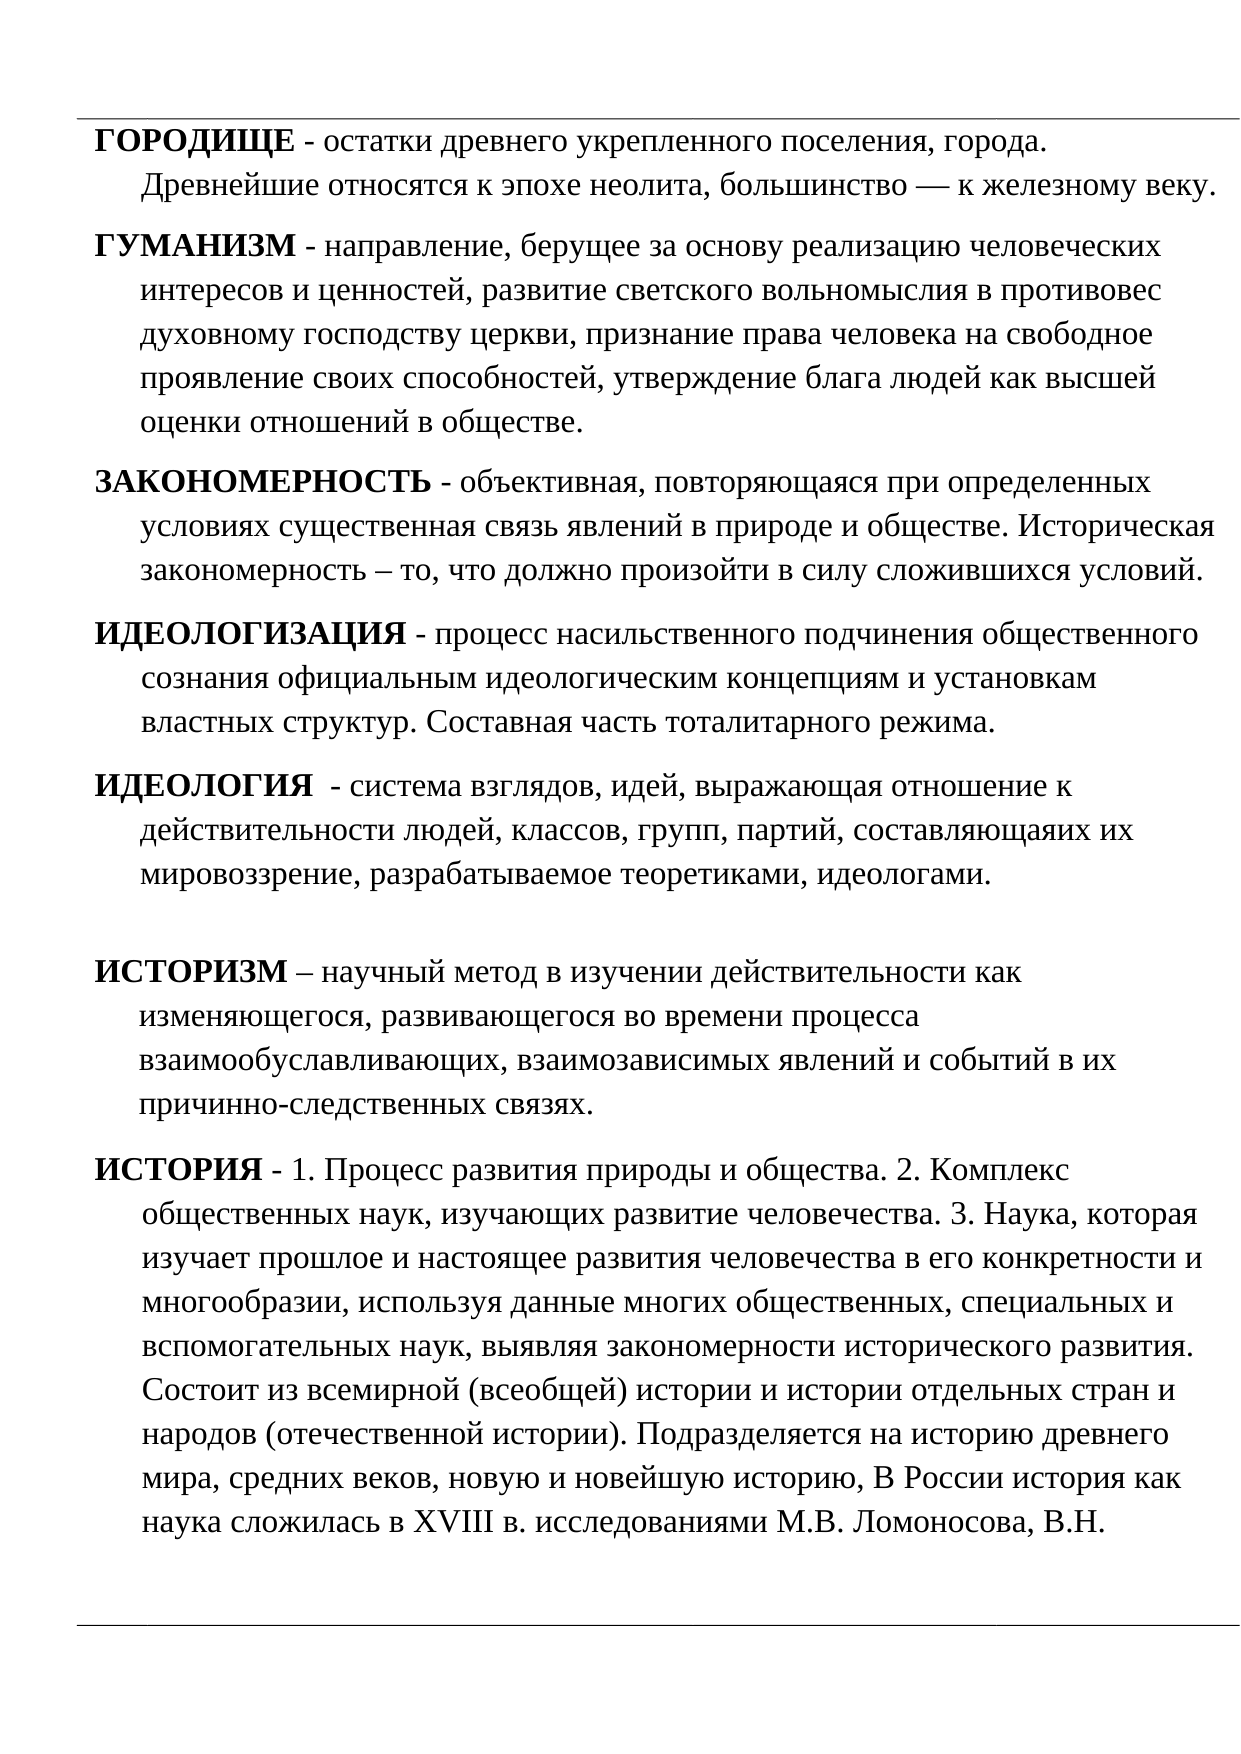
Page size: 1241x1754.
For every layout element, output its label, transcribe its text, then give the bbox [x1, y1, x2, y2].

text ГУМАНИЗМ - направление, берущее за основу реализацию человеческих интересов и ценностей, развитие светского вольномыслия в противовес духовному господству церкви, признание права человека на свободное проявление своих способностей, утверждение блага людей как высшей оценки отношений в обществе. [94, 225, 1221, 439]
text ИСТОРИЗМ – научный метод в изучении действительности как изменяющегося, развивающегося во времени процесса взаимообуславливающих, взаимозависимых явлений и событий в их причинно-следственных связях. [94, 951, 1221, 1121]
text ИДЕОЛОГИЗАЦИЯ - процесс насильственного подчинения общественного сознания официальным идеологическим концепциям и установкам властных структур. Составная часть тоталитарного режима. [94, 613, 1221, 740]
text ГОРОДИЩЕ - остатки древнего укрепленного поселения, города. Древнейшие относятся к эпохе неолита, большинство — к железному веку. [94, 120, 1221, 203]
text ИДЕОЛОГИЯ - система взглядов, идей, выражающая отношение к действительности людей, классов, групп, партий, составляющаяих их мировоззрение, разрабатываемое теоретиками, идеологами. [94, 765, 1221, 892]
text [94, 1149, 1221, 1540]
text ЗАКОНОМЕРНОСТЬ - объективная, повторяющаяся при определенных условиях существенная связь явлений в природе и обществе. Историческая закономерность – то, что должно произойти в силу сложившихся условий. [94, 461, 1221, 588]
